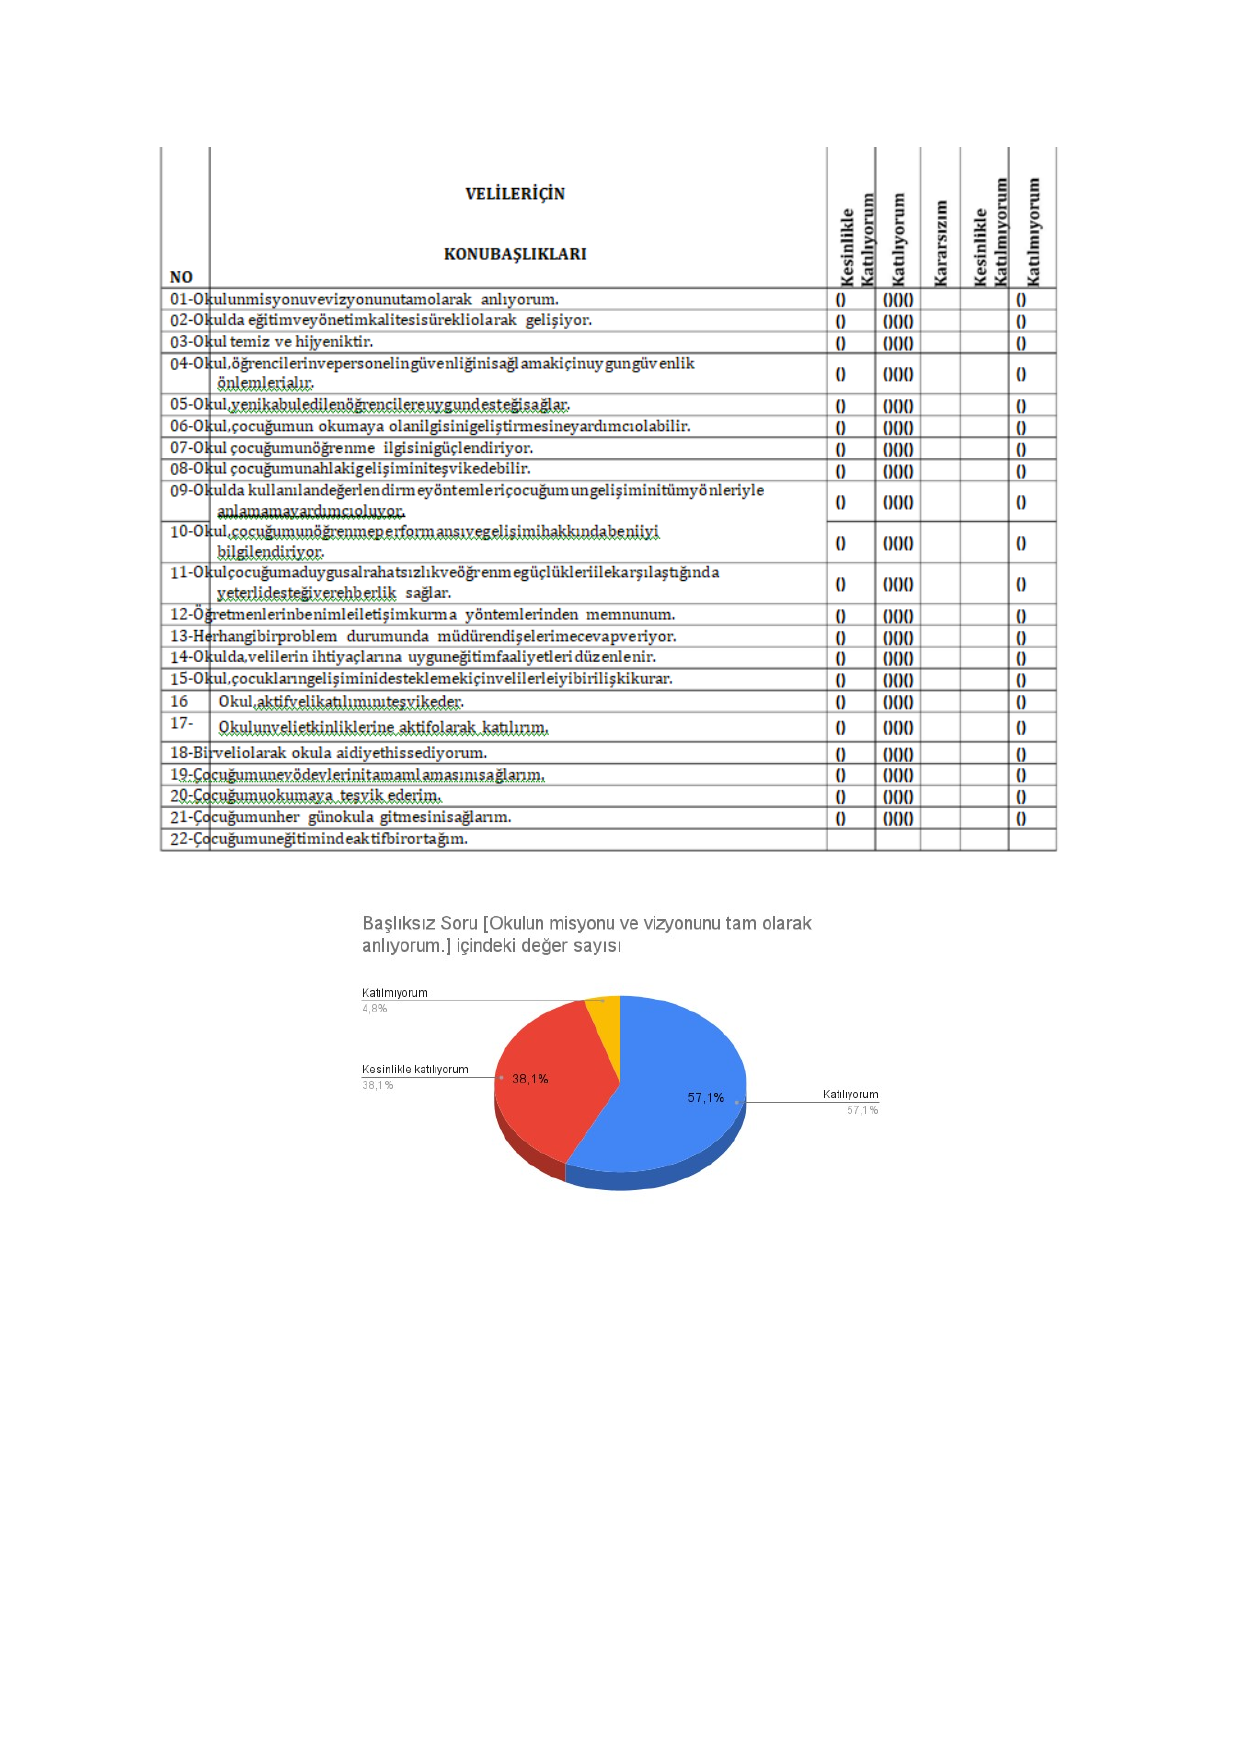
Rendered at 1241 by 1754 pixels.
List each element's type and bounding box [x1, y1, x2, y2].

picture [344, 895, 896, 1236]
picture [147, 147, 1093, 858]
